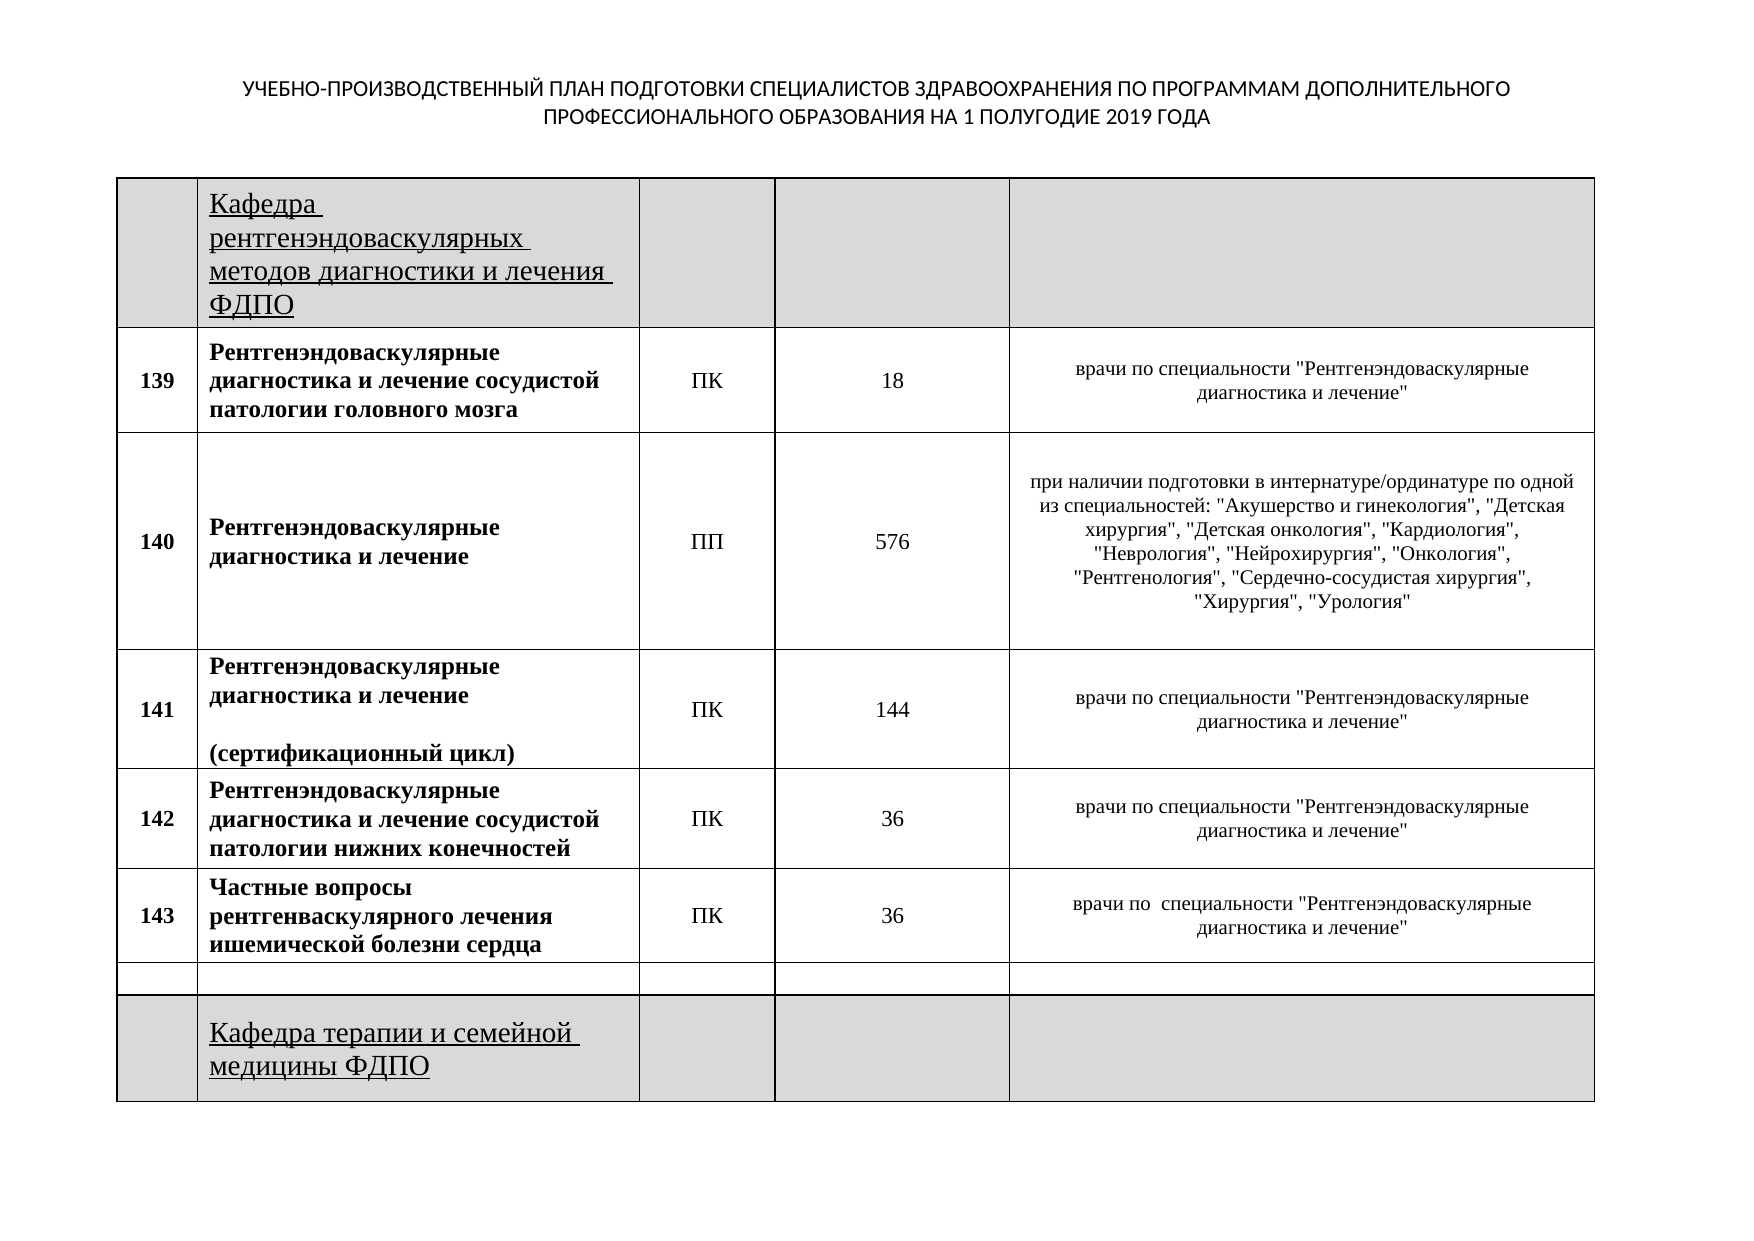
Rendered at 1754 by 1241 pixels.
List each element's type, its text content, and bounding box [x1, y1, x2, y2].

table_cell [1010, 963, 1594, 994]
table_cell Кафедра рентгенэндоваскулярных методов диагностики и лечения ФДПО [198, 179, 639, 327]
table_cell при наличии подготовки в интернатуре/ординатуре по одной из специальностей: "Акушерство и гинекология", "Детская хирургия", "Детская онкология", "Кардиология", "Неврология", "Нейрохирургия", "Онкология", "Рентгенология", "Сердечно-сосудистая хирургия", "Хирургия", "Урология" [1010, 433, 1594, 649]
table_cell [776, 996, 1009, 1101]
table_cell врачи по специальности "Рентгенэндоваскулярные диагностика и лечение" [1010, 869, 1594, 962]
table_cell [776, 179, 1009, 327]
table_cell [1010, 996, 1594, 1101]
table_cell [640, 963, 774, 994]
table_cell ПК [640, 328, 774, 432]
table_cell Рентгенэндоваскулярные диагностика и лечение сосудистой патологии нижних конечностей [198, 769, 639, 868]
table_cell [776, 963, 1009, 994]
table_cell [640, 179, 774, 327]
table_cell ПК [640, 769, 774, 868]
table_cell [118, 996, 197, 1101]
table_cell 18 [776, 328, 1009, 432]
table_cell [118, 179, 197, 327]
table_cell 139 [118, 328, 197, 432]
table_cell 142 [118, 769, 197, 868]
table_cell врачи по специальности "Рентгенэндоваскулярные диагностика и лечение" [1010, 328, 1594, 432]
table_cell Рентгенэндоваскулярные диагностика и лечение [198, 433, 639, 649]
table_cell врачи по специальности "Рентгенэндоваскулярные диагностика и лечение" [1010, 769, 1594, 868]
table_cell 576 [776, 433, 1009, 649]
table_cell ПК [640, 650, 774, 768]
table_cell 144 [776, 650, 1009, 768]
table_cell [640, 996, 774, 1101]
table_cell ПП [640, 433, 774, 649]
table_cell Рентгенэндоваскулярные диагностика и лечение сосудистой патологии головного мозга [198, 328, 639, 432]
table_cell Рентгенэндоваскулярные диагностика и лечение (сертификационный цикл) [198, 650, 639, 768]
table_cell 141 [118, 650, 197, 768]
table_cell Кафедра терапии и семейной медицины ФДПО [198, 996, 639, 1101]
table_cell [198, 963, 639, 994]
table_cell 140 [118, 433, 197, 649]
table_cell 36 [776, 869, 1009, 962]
table_cell [118, 963, 197, 994]
table_cell врачи по специальности "Рентгенэндоваскулярные диагностика и лечение" [1010, 650, 1594, 768]
table_cell [1010, 179, 1594, 327]
table_cell ПК [640, 869, 774, 962]
table_cell Частные вопросы рентгенваскулярного лечения ишемической болезни сердца [198, 869, 639, 962]
table_cell 143 [118, 869, 197, 962]
table_cell 36 [776, 769, 1009, 868]
